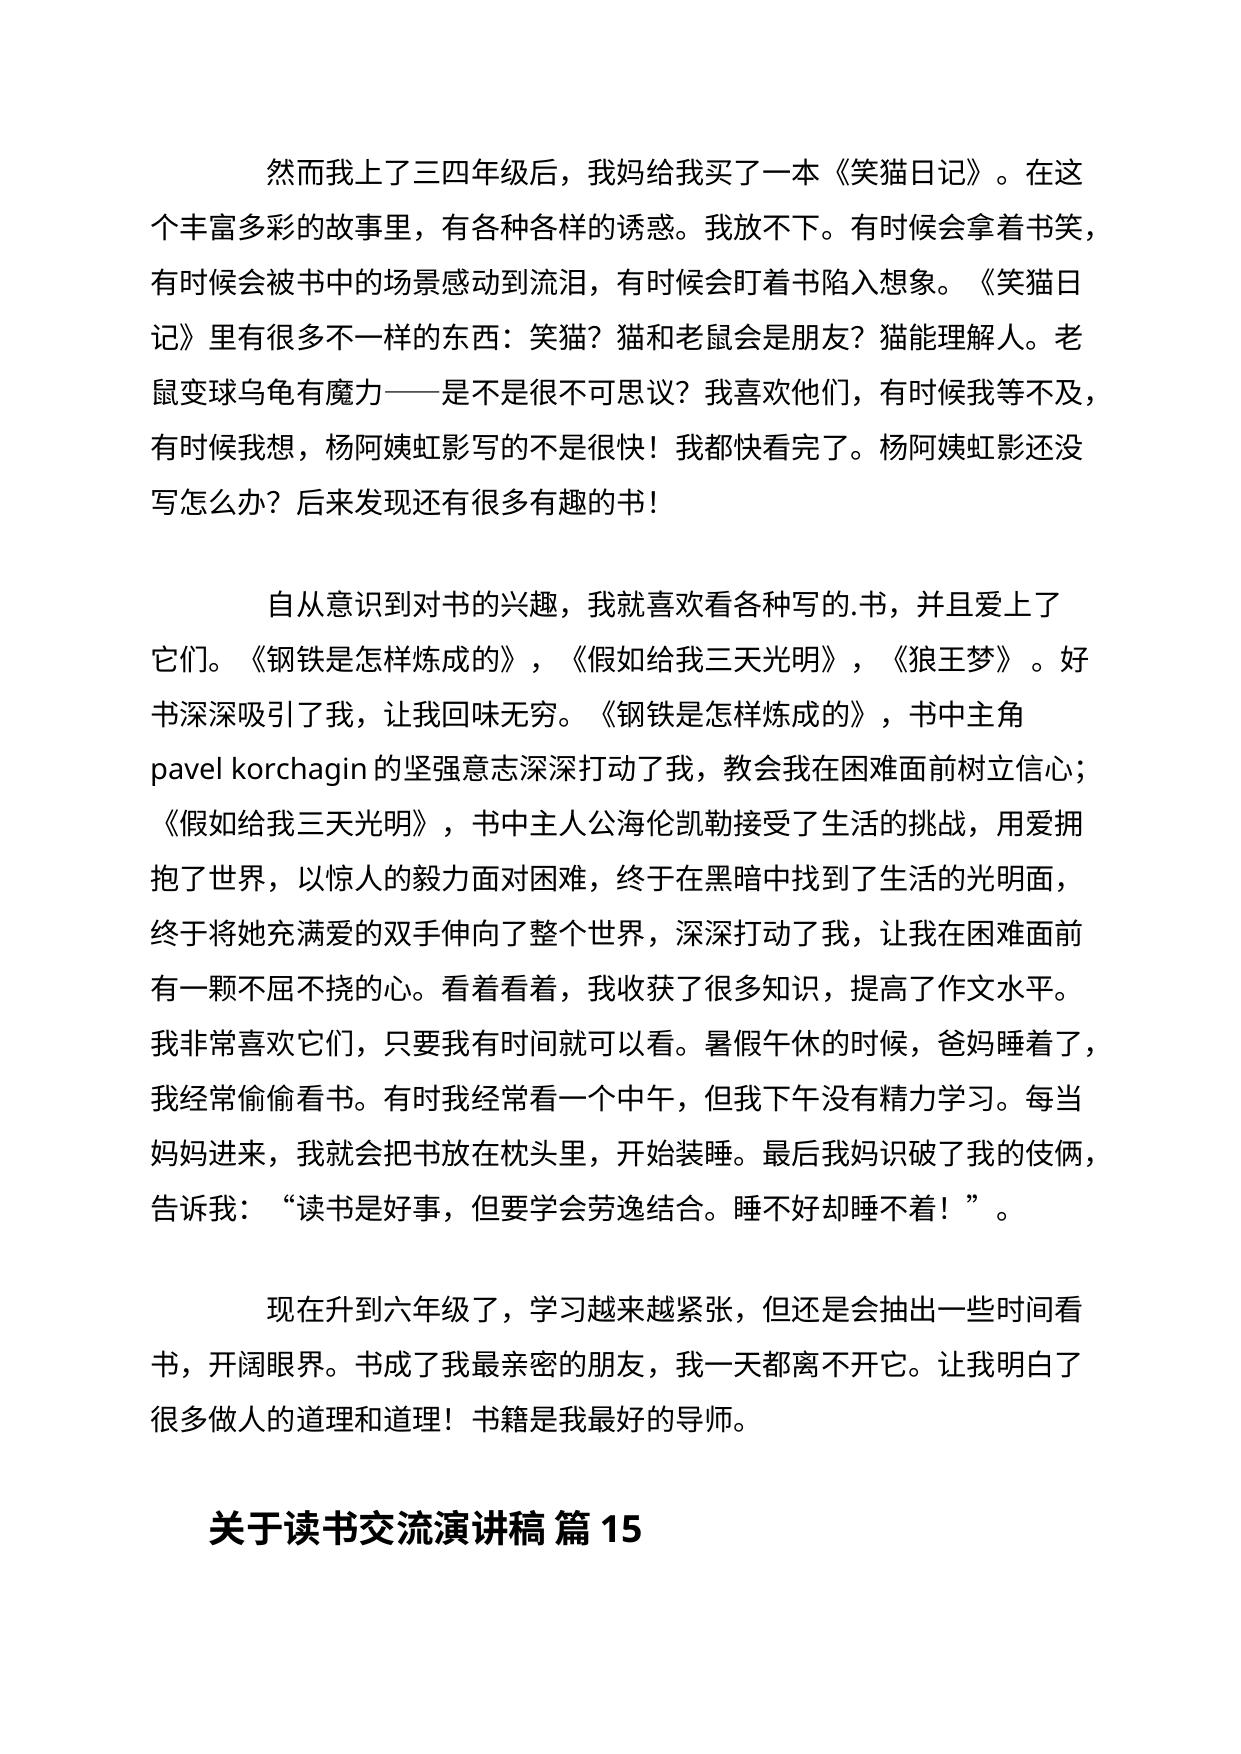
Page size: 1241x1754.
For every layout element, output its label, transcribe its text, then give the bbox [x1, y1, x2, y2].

text 然而我上了三四年级后，我妈给我买了一本《笑猫日记》。在这个丰富多彩的故事里，有各种各样的诱惑。我放不下。有时候会拿着书笑，有时候会被书中的场景感动到流泪，有时候会盯着书陷入想象。《笑猫日记》里有很多不一样的东西：笑猫？猫和老鼠会是朋友？猫能理解人。老鼠变球乌龟有魔力——是不是很不可思议？我喜欢他们，有时候我等不及，有时候我想，杨阿姨虹影写的不是很快！我都快看完了。杨阿姨虹影还没写怎么办？后来发现还有很多有趣的书！ [150, 150, 1090, 522]
text 自从意识到对书的兴趣，我就喜欢看各种写的.书，并且爱上了它们。《钢铁是怎样炼成的》，《假如给我三天光明》，《狼王梦》 。好书深深吸引了我，让我回味无穷。《钢铁是怎样炼成的》，书中主角pavel korchagin的坚强意志深深打动了我，教会我在困难面前树立信心；《假如给我三天光明》，书中主人公海伦凯勒接受了生活的挑战，用爱拥抱了世界，以惊人的毅力面对困难，终于在黑暗中找到了生活的光明面，终于将她充满爱的双手伸向了整个世界，深深打动了我，让我在困难面前有一颗不屈不挠的心。看着看着，我收获了很多知识，提高了作文水平。我非常喜欢它们，只要我有时间就可以看。暑假午休的时候，爸妈睡着了，我经常偷偷看书。有时我经常看一个中午，但我下午没有精力学习。每当妈妈进来，我就会把书放在枕头里，开始装睡。最后我妈识破了我的伎俩，告诉我：“读书是好事，但要学会劳逸结合。睡不好却睡不着！”。 [150, 581, 1090, 1227]
text 现在升到六年级了，学习越来越紧张，但还是会抽出一些时间看书，开阔眼界。书成了我最亲密的朋友，我一天都离不开它。让我明白了很多做人的道理和道理！书籍是我最好的导师。 [150, 1287, 1090, 1439]
text 关于读书交流演讲稿 篇15 [150, 1498, 1090, 1553]
